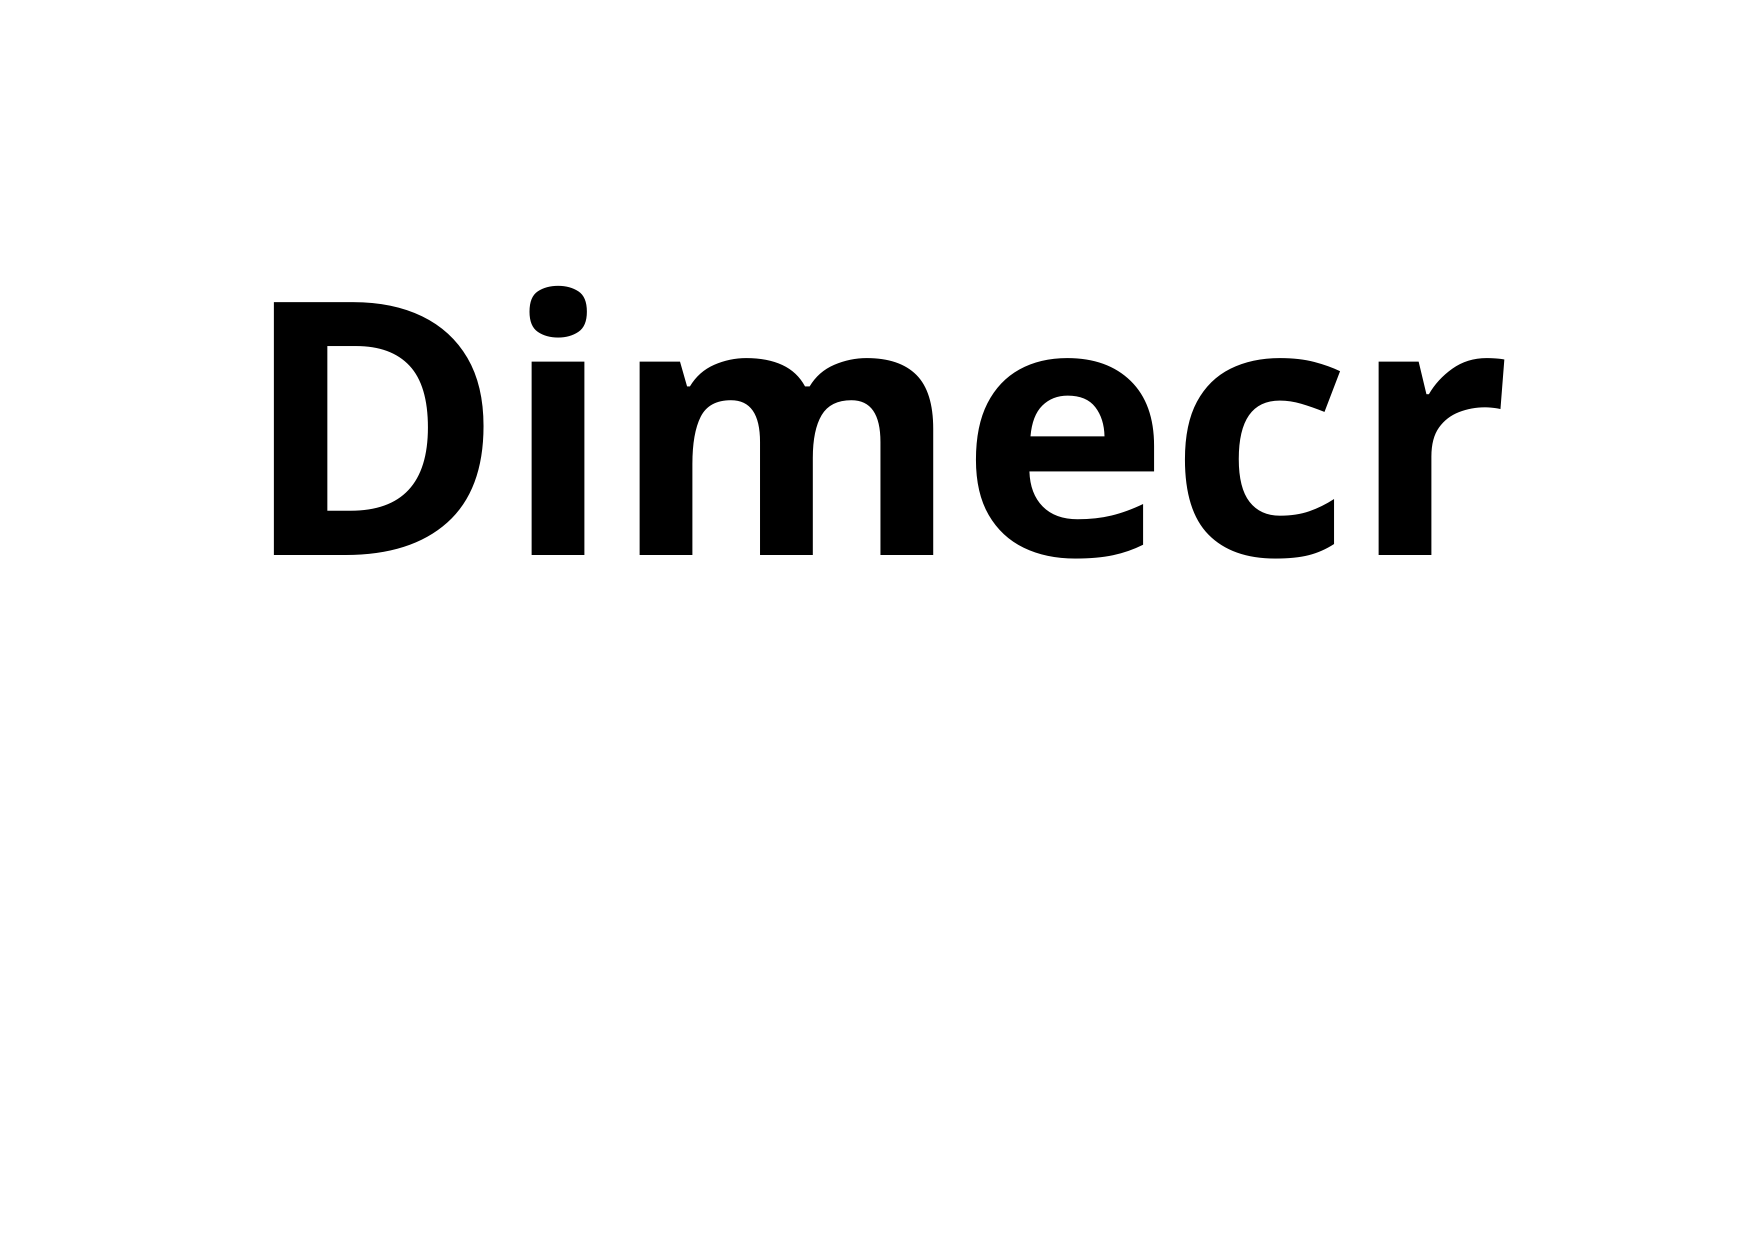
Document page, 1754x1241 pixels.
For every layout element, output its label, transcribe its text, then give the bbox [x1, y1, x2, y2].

text Dimecres [148, 177, 1606, 659]
